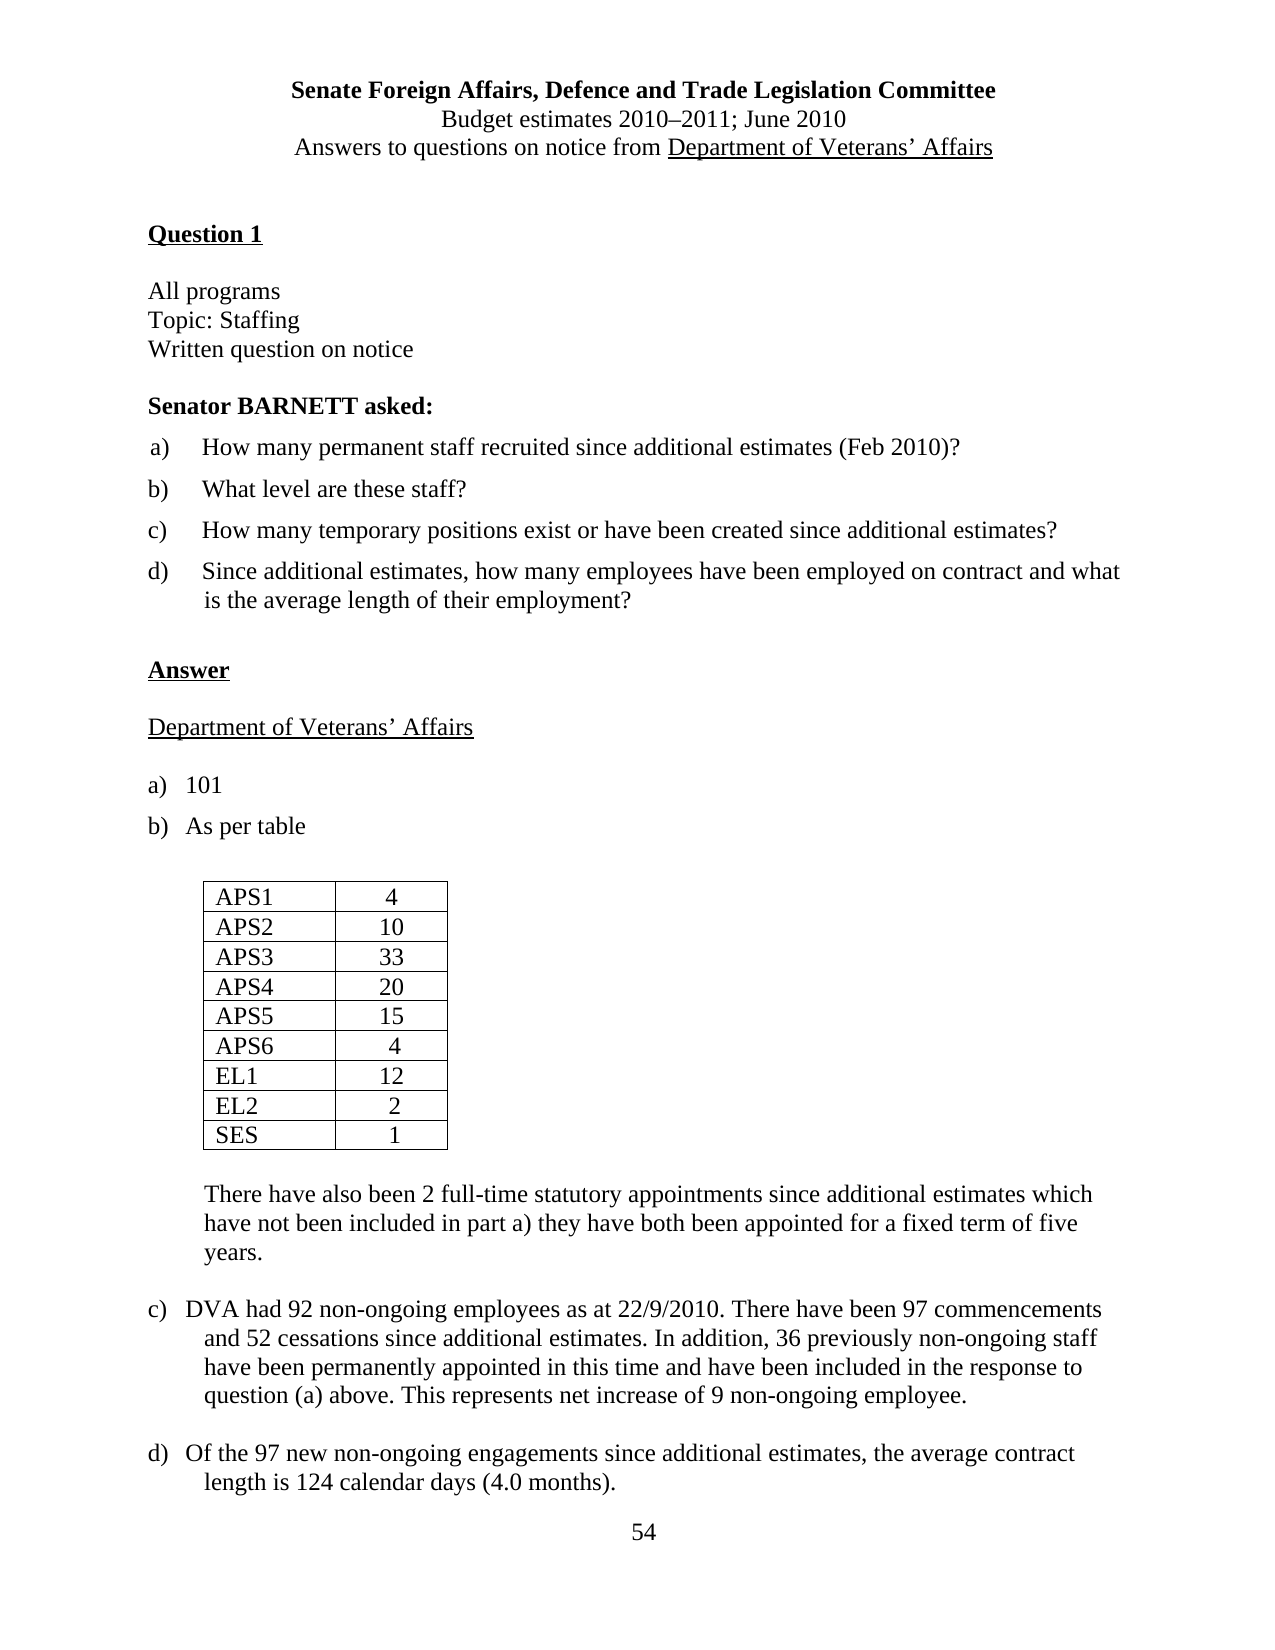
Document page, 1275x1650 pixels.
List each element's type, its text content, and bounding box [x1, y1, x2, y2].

table_cell APS5 [204, 1001, 335, 1030]
table_cell 2 [336, 1091, 447, 1119]
text Department of Veterans’ Affairs [148, 712, 1139, 741]
list Since additional estimates, how many employees have been employed on contract and what is the average length of their employment? [148, 556, 1139, 614]
table_cell EL1 [204, 1061, 335, 1090]
table_header 4 [336, 882, 447, 911]
list How many permanent staff recruited since additional estimates (Feb 2010)? [150, 432, 1139, 461]
text There have also been 2 full-time statutory appointments since additional estimates which have not been included in part a) they have both been appointed for a fixed term of five years. [204, 1179, 1139, 1265]
list As per table [148, 811, 1139, 840]
list DVA had 92 non-ongoing employees as at 22/9/2010. There have been 97 commencements and 52 cessations since additional estimates. In addition, 36 previously non-ongoing staff have been permanently appointed in this time and have been included in the response to question (a) above. This represents net increase of 9 non-ongoing employee. [148, 1294, 1139, 1409]
list 101 [148, 770, 1139, 799]
table_cell 33 [336, 942, 447, 971]
table_cell APS6 [204, 1031, 335, 1060]
table_cell APS2 [204, 912, 335, 941]
subtitle Senator BARNETT asked: [148, 391, 1139, 420]
table_header APS1 [204, 882, 335, 911]
text Written question on notice [148, 334, 1139, 362]
table_cell 20 [336, 972, 447, 1000]
table_cell EL2 [204, 1091, 335, 1119]
table_cell APS3 [204, 942, 335, 971]
table_cell 12 [336, 1061, 447, 1090]
text All programs [148, 276, 1139, 305]
list What level are these staff? [148, 474, 1139, 502]
text Topic: Staffing [148, 305, 1139, 334]
text Answer [148, 655, 1139, 684]
table_cell 15 [336, 1001, 447, 1030]
list Of the 97 new non-ongoing engagements since additional estimates, the average contract length is 124 calendar days (4.0 months). [148, 1438, 1139, 1495]
table_cell SES [204, 1121, 335, 1149]
list How many temporary positions exist or have been created since additional estimates? [148, 515, 1139, 544]
table_cell 4 [336, 1031, 447, 1060]
table_cell APS4 [204, 972, 335, 1000]
table_cell 10 [336, 912, 447, 941]
table_cell 1 [336, 1121, 447, 1149]
text Question 1 [148, 219, 1139, 247]
